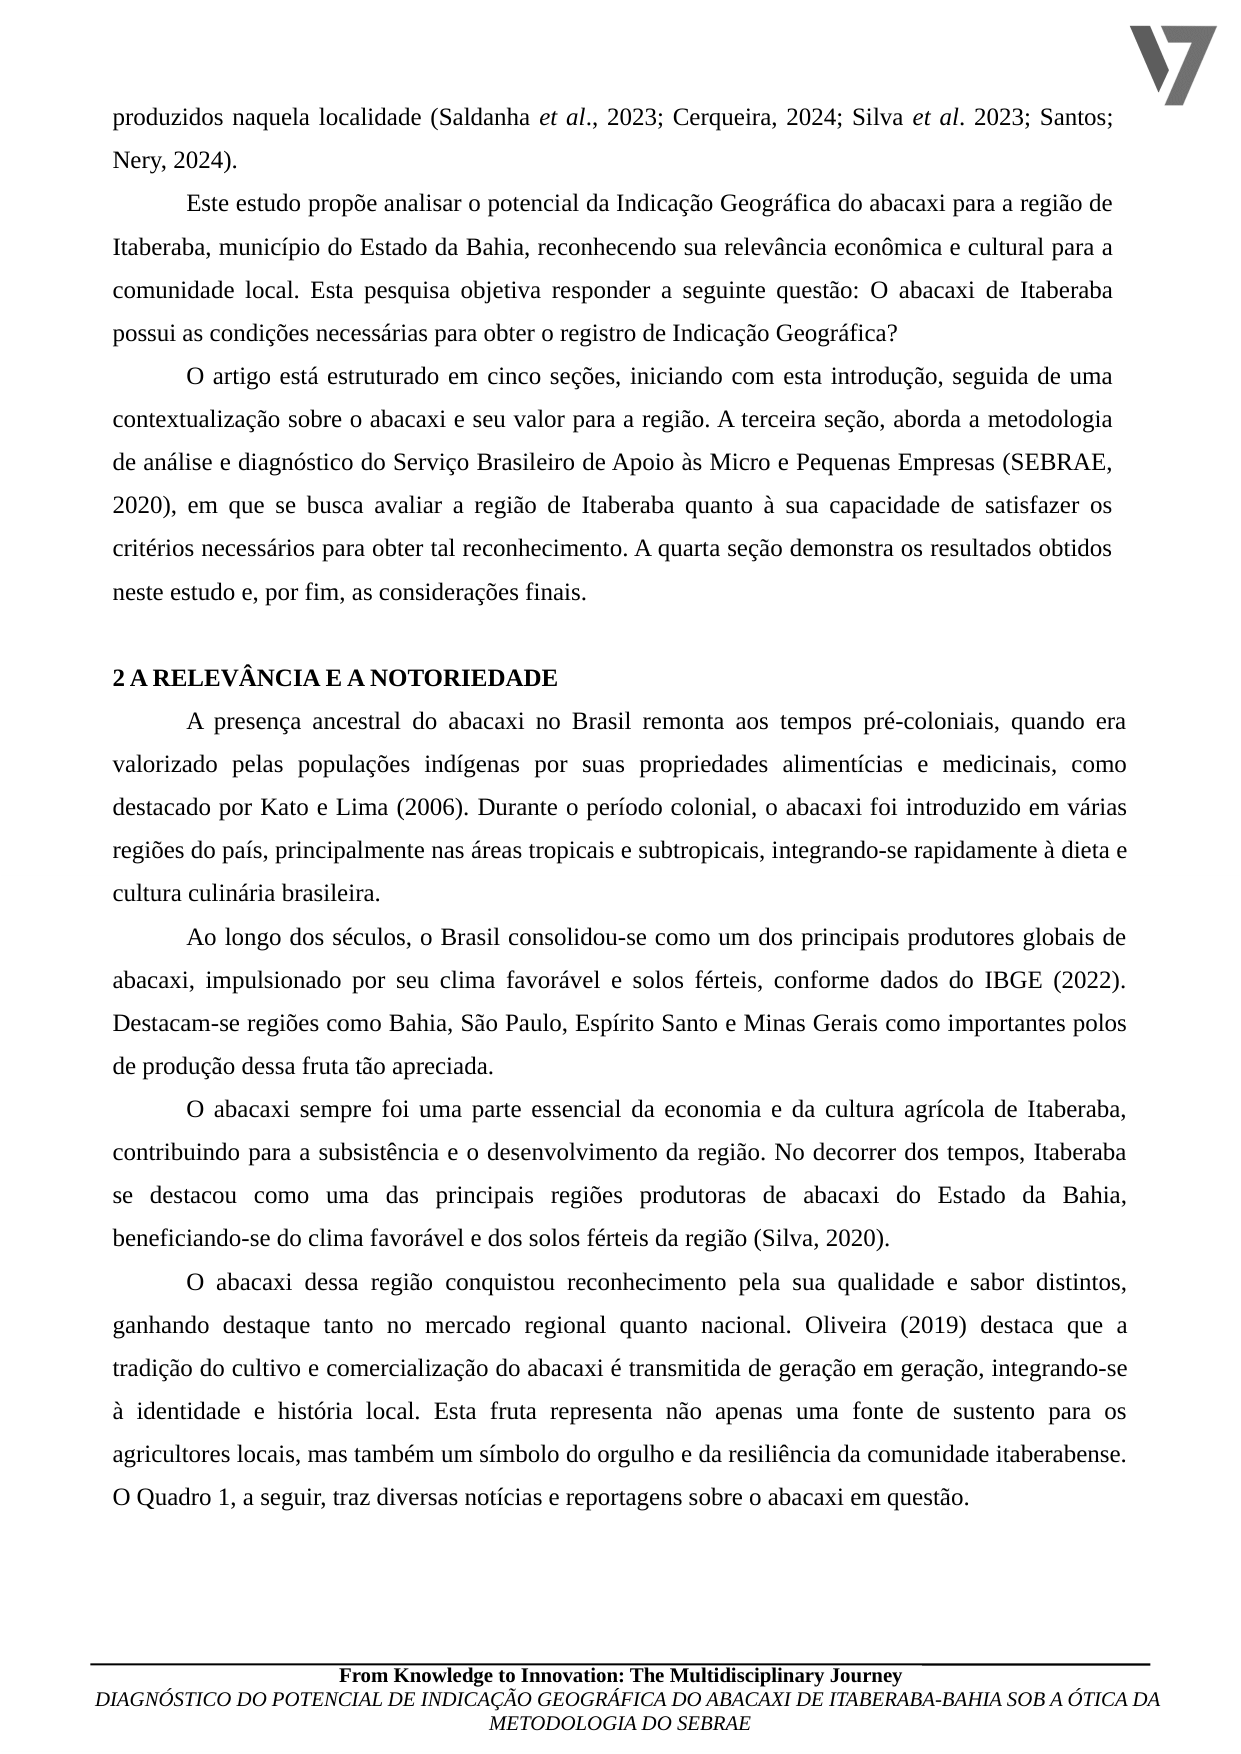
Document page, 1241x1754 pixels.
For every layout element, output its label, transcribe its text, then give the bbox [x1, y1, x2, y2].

text 2 A RELEVÂNCIA E A NOTORIEDADE [112, 663, 1113, 692]
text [112, 102, 1113, 174]
text A presença ancestral do abacaxi no Brasil remonta aos tempos pré-coloniais, quando era valorizado pelas populações indígenas por suas propriedades alimentícias e medicinais, como destacado por Kato e Lima (2006). Durante o período colonial, o abacaxi foi introduzido em várias regiões do país, principalmente nas áreas tropicais e subtropicais, integrando-se rapidamente à dieta e cultura culinária brasileira. [112, 706, 1128, 907]
text Este estudo propõe analisar o potencial da Indicação Geográfica do abacaxi para a região de Itaberaba, município do Estado da Bahia, reconhecendo sua relevância econômica e cultural para a comunidade local. Esta pesquisa objetiva responder a seguinte questão: O abacaxi de Itaberaba possui as condições necessárias para obter o registro de Indicação Geográfica? [112, 188, 1113, 347]
text O abacaxi sempre foi uma parte essencial da economia e da cultura agrícola de Itaberaba, contribuindo para a subsistência e o desenvolvimento da região. No decorrer dos tempos, Itaberaba se destacou como uma das principais regiões produtoras de abacaxi do Estado da Bahia, beneficiando-se do clima favorável e dos solos férteis da região (Silva, 2020). [112, 1094, 1128, 1252]
text O artigo está estruturado em cinco seções, iniciando com esta introdução, seguida de uma contextualização sobre o abacaxi e seu valor para a região. A terceira seção, aborda a metodologia de análise e diagnóstico do Serviço Brasileiro de Apoio às Micro e Pequenas Empresas (SEBRAE, 2020), em que se busca avaliar a região de Itaberaba quanto à sua capacidade de satisfazer os critérios necessários para obter tal reconhecimento. A quarta seção demonstra os resultados obtidos neste estudo e, por fim, as considerações finais. [112, 361, 1113, 605]
picture [1, 0, 1241, 1752]
text O abacaxi dessa região conquistou reconhecimento pela sua qualidade e sabor distintos, ganhando destaque tanto no mercado regional quanto nacional. Oliveira (2019) destaca que a tradição do cultivo e comercialização do abacaxi é transmitida de geração em geração, integrando-se à identidade e história local. Esta fruta representa não apenas uma fonte de sustento para os agricultores locais, mas também um símbolo do orgulho e da resiliência da comunidade itaberabense. O Quadro 1, a seguir, traz diversas notícias e reportagens sobre o abacaxi em questão. [112, 1267, 1128, 1511]
text Ao longo dos séculos, o Brasil consolidou-se como um dos principais produtores globais de abacaxi, impulsionado por seu clima favorável e solos férteis, conforme dados do IBGE (2022). Destacam-se regiões como Bahia, São Paulo, Espírito Santo e Minas Gerais como importantes polos de produção dessa fruta tão apreciada. [112, 922, 1128, 1080]
